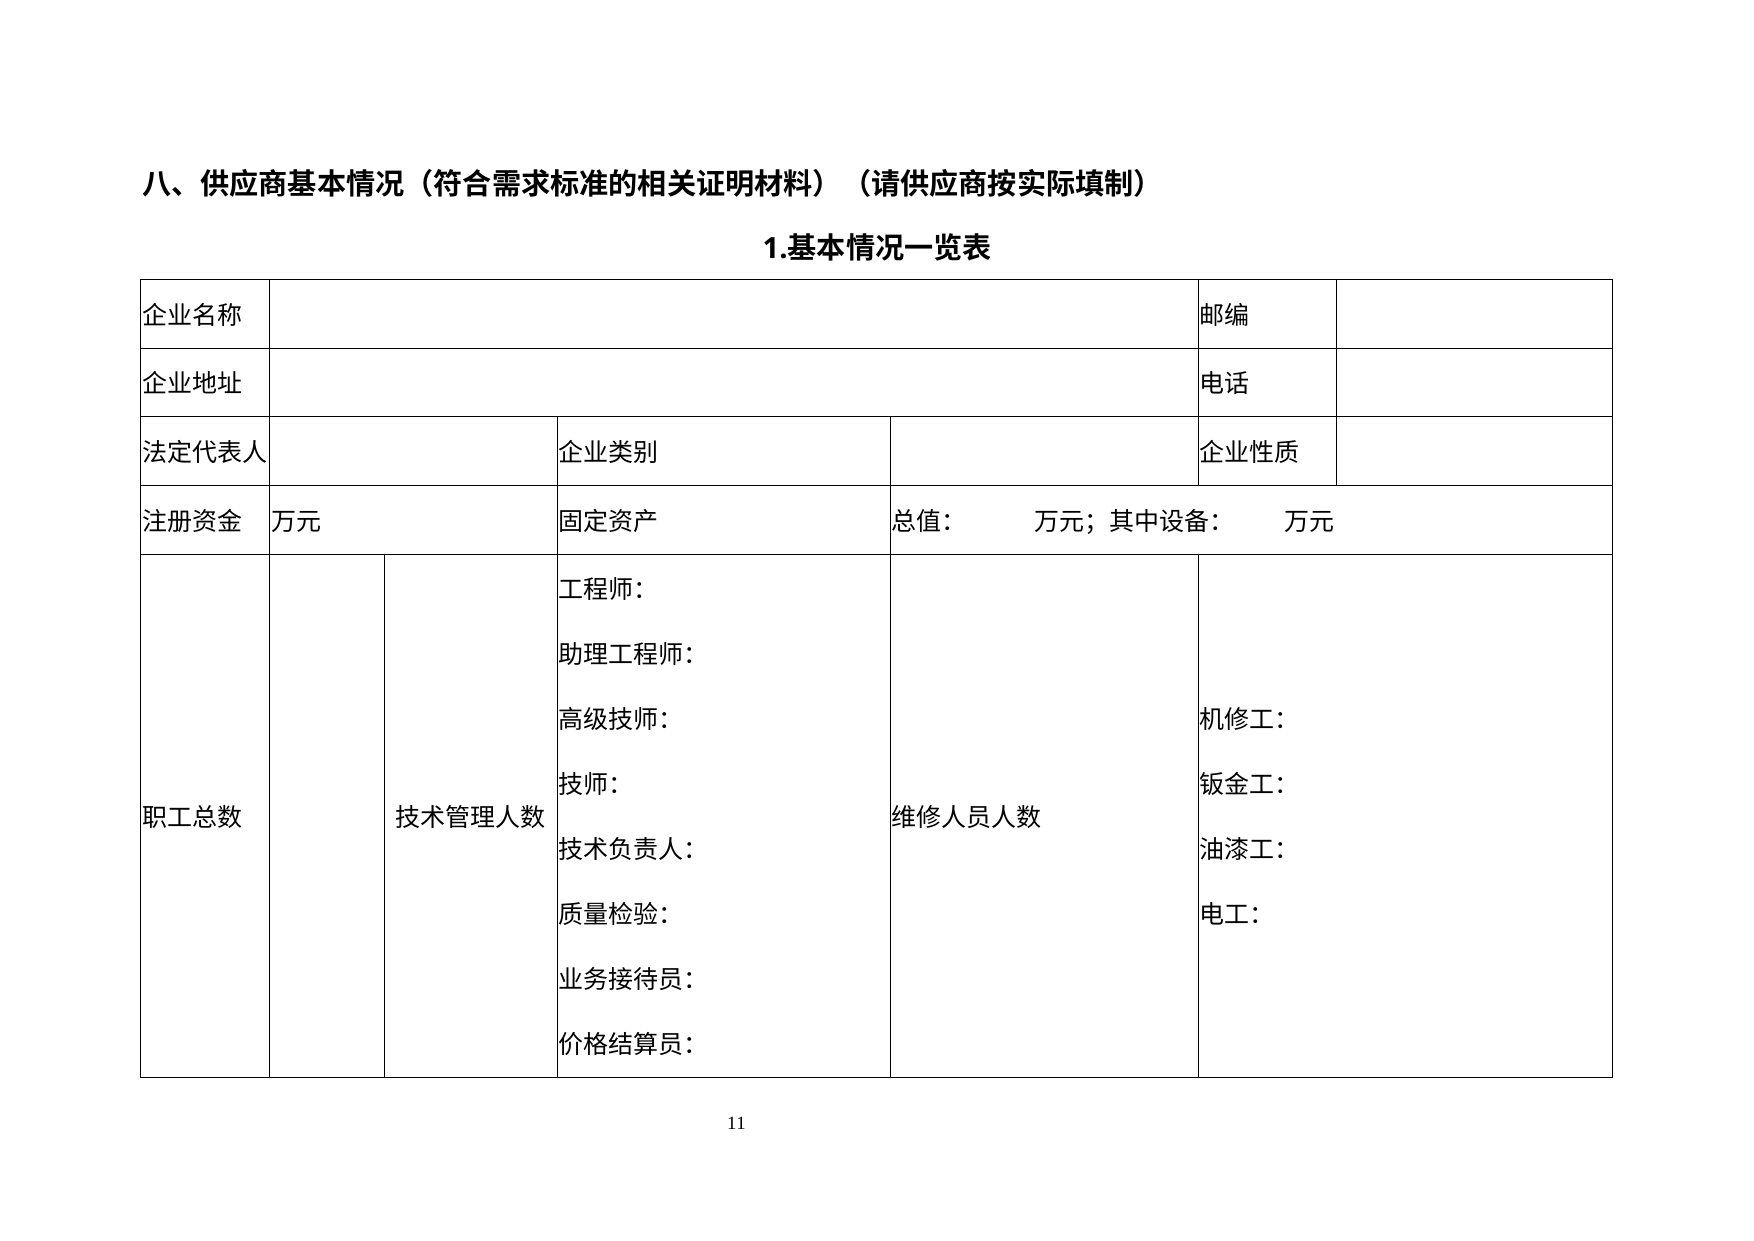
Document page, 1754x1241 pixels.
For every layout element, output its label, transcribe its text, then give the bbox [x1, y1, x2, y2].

table_cell 机修工： 钣金工： 油漆工： 电工： [1199, 555, 1612, 1077]
table_cell [1337, 417, 1612, 485]
table_cell 万元 [270, 486, 557, 553]
list 八、供应商基本情况（符合需求标准的相关证明材料）（请供应商按实际填制） [142, 149, 1612, 214]
table_cell [891, 417, 1198, 485]
table_cell 维修人员人数 [891, 555, 1198, 1077]
table_cell [270, 555, 384, 1077]
table_cell [1337, 349, 1612, 416]
table_cell 电话 [1199, 349, 1336, 416]
table_cell 总值： 万元；其中设备： 万元 [891, 486, 1612, 553]
table_header 企业名称 [141, 280, 269, 347]
text 1.基本情况一览表 [142, 214, 1612, 279]
table_cell 职工总数 [141, 555, 269, 1077]
table_cell 注册资金 [141, 486, 269, 553]
table_header [270, 280, 1198, 347]
table_cell 企业性质 [1199, 417, 1336, 485]
table_cell 技术管理人数 [385, 555, 557, 1077]
table_cell [270, 349, 1198, 416]
table_cell 法定代表人 [141, 417, 269, 485]
table_cell 固定资产 [558, 486, 890, 553]
table_cell 工程师： 助理工程师： 高级技师： 技师： 技术负责人： 质量检验： 业务接待员： 价格结算员： [558, 555, 890, 1077]
table_header 邮编 [1199, 280, 1336, 347]
table_header [1337, 280, 1612, 347]
table_cell 企业地址 [141, 349, 269, 416]
table_cell 企业类别 [558, 417, 890, 485]
table_cell [270, 417, 557, 485]
